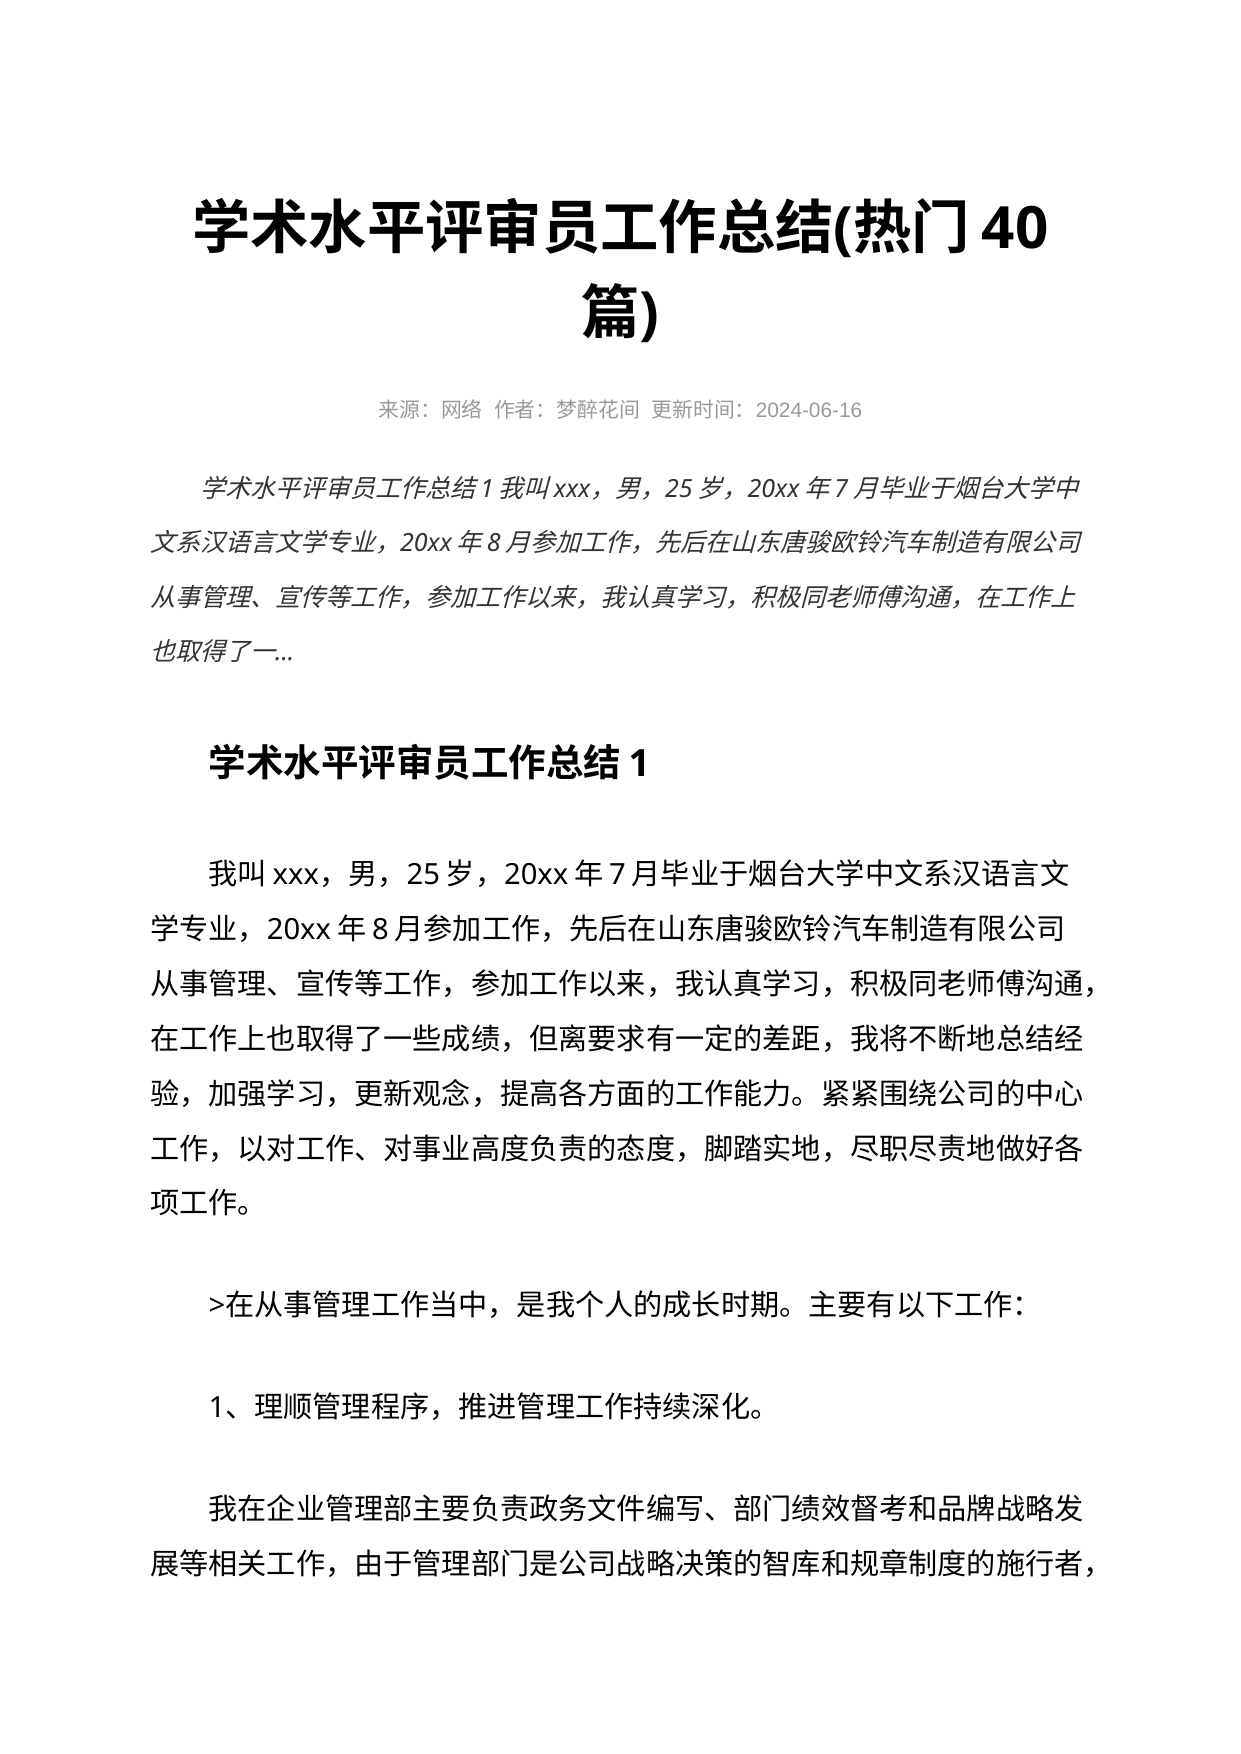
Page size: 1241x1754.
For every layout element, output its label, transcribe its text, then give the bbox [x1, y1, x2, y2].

text 来源：网络 作者：梦醉花间 更新时间：2024-06-16 [150, 398, 1090, 422]
text 学术水平评审员工作总结1我叫xxx，男，25岁，20xx年7月毕业于烟台大学中文系汉语言文学专业，20xx年8月参加工作，先后在山东唐骏欧铃汽车制造有限公司从事管理、宣传等工作，参加工作以来，我认真学习，积极同老师傅沟通，在工作上也取得了一... [150, 468, 1090, 668]
text 我叫xxx，男，25岁，20xx年7月毕业于烟台大学中文系汉语言文学专业，20xx年8月参加工作，先后在山东唐骏欧铃汽车制造有限公司从事管理、宣传等工作，参加工作以来，我认真学习，积极同老师傅沟通，在工作上也取得了一些成绩，但离要求有一定的差距，我将不断地总结经验，加强学习，更新观念，提高各方面的工作能力。紧紧围绕公司的中心工作，以对工作、对事业高度负责的态度，脚踏实地，尽职尽责地做好各项工作。 [150, 851, 1090, 1222]
subtitle 学术水平评审员工作总结(热门40篇) [150, 181, 1090, 351]
text 1、理顺管理程序，推进管理工作持续深化。 [150, 1384, 1090, 1426]
text 学术水平评审员工作总结1 [150, 733, 1090, 787]
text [150, 1486, 1090, 1583]
text >在从事管理工作当中，是我个人的成长时期。主要有以下工作： [150, 1282, 1090, 1324]
